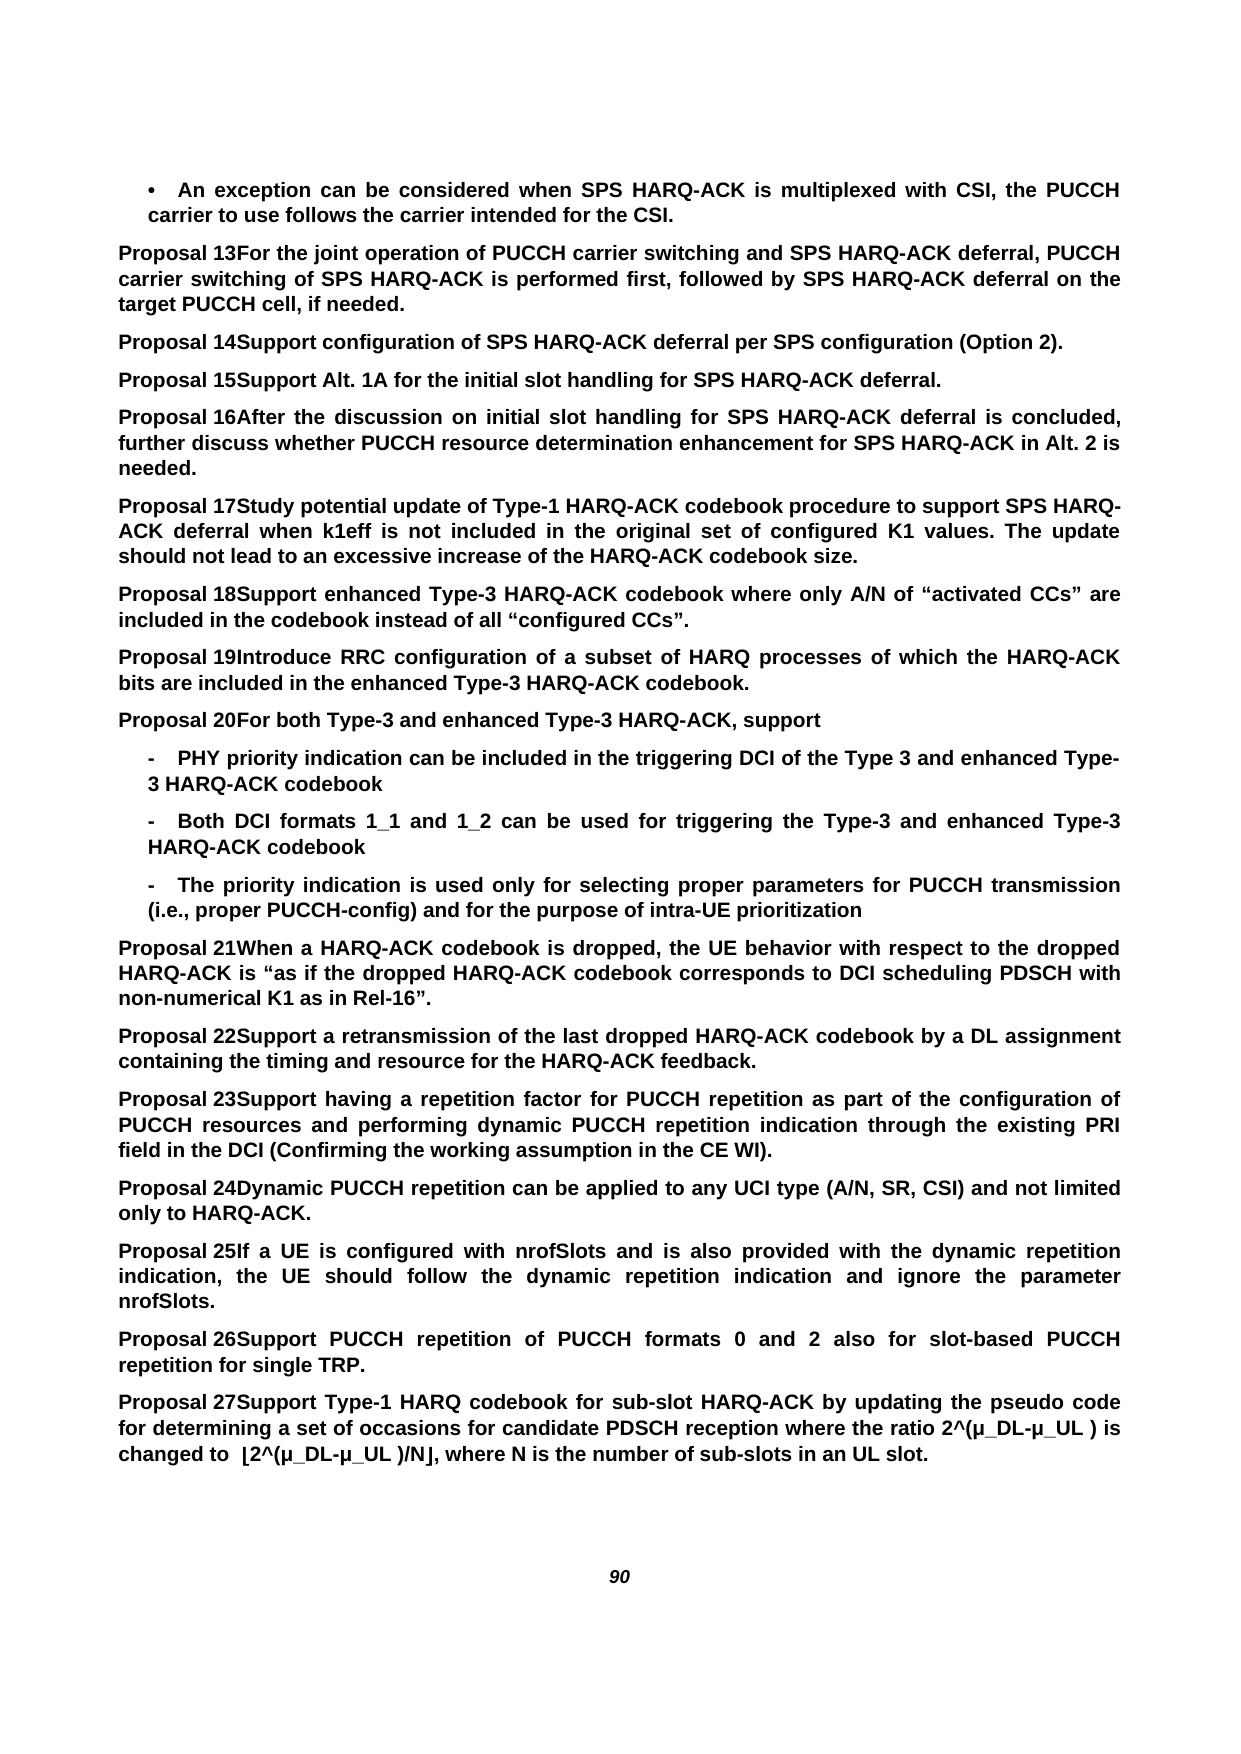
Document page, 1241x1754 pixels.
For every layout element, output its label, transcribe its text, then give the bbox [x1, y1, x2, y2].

text - The priority indication is used only for selecting proper parameters for PUCCH transmission (i.e., proper PUCCH-config) and for the purpose of intra-UE prioritization [148, 872, 1122, 922]
text - Both DCI formats 1_1 and 1_2 can be used for triggering the Type-3 and enhanced Type-3 HARQ-ACK codebook [148, 809, 1122, 858]
text Proposal 20 For both Type-3 and enhanced Type-3 HARQ-ACK, support [118, 708, 1122, 732]
text Proposal 13 For the joint operation of PUCCH carrier switching and SPS HARQ-ACK deferral, PUCCH carrier switching of SPS HARQ-ACK is performed first, followed by SPS HARQ-ACK deferral on the target PUCCH cell, if needed. [118, 241, 1122, 316]
text Proposal 14 Support configuration of SPS HARQ-ACK deferral per SPS configuration (Option 2). [118, 329, 1122, 353]
text Proposal 27 Support Type-1 HARQ codebook for sub-slot HARQ-ACK by updating the pseudo code for determining a set of occasions for candidate PDSCH reception where the ratio 2^(μ_DL-μ_UL ) is changed to ⌊2^(μ_DL-μ_UL )/N⌋, where N is the number of sub-slots in an UL slot. [118, 1390, 1122, 1466]
text Proposal 15 Support Alt. 1A for the initial slot handling for SPS HARQ-ACK deferral. [118, 367, 1122, 391]
text Proposal 22 Support a retransmission of the last dropped HARQ-ACK codebook by a DL assignment containing the timing and resource for the HARQ-ACK feedback. [118, 1024, 1122, 1073]
text Proposal 23 Support having a repetition factor for PUCCH repetition as part of the configuration of PUCCH resources and performing dynamic PUCCH repetition indication through the existing PRI field in the DCI (Confirming the working assumption in the CE WI). [118, 1087, 1122, 1162]
text • An exception can be considered when SPS HARQ-ACK is multiplexed with CSI, the PUCCH carrier to use follows the carrier intended for the CSI. [148, 178, 1122, 227]
text Proposal 17 Study potential update of Type-1 HARQ-ACK codebook procedure to support SPS HARQ-ACK deferral when k1eff is not included in the original set of configured K1 values. The update should not lead to an excessive increase of the HARQ-ACK codebook size. [118, 494, 1122, 568]
text Proposal 26 Support PUCCH repetition of PUCCH formats 0 and 2 also for slot-based PUCCH repetition for single TRP. [118, 1327, 1122, 1376]
text Proposal 25 If a UE is configured with nrofSlots and is also provided with the dynamic repetition indication, the UE should follow the dynamic repetition indication and ignore the parameter nrofSlots. [118, 1239, 1122, 1313]
text Proposal 24 Dynamic PUCCH repetition can be applied to any UCI type (A/N, SR, CSI) and not limited only to HARQ-ACK. [118, 1176, 1122, 1225]
text - PHY priority indication can be included in the triggering DCI of the Type 3 and enhanced Type-3 HARQ-ACK codebook [148, 746, 1122, 795]
text Proposal 21 When a HARQ-ACK codebook is dropped, the UE behavior with respect to the dropped HARQ-ACK is “as if the dropped HARQ-ACK codebook corresponds to DCI scheduling PDSCH with non-numerical K1 as in Rel-16”. [118, 936, 1122, 1010]
text Proposal 16 After the discussion on initial slot handling for SPS HARQ-ACK deferral is concluded, further discuss whether PUCCH resource determination enhancement for SPS HARQ-ACK in Alt. 2 is needed. [118, 405, 1122, 480]
text Proposal 18 Support enhanced Type-3 HARQ-ACK codebook where only A/N of “activated CCs” are included in the codebook instead of all “configured CCs”. [118, 582, 1122, 631]
text Proposal 19 Introduce RRC configuration of a subset of HARQ processes of which the HARQ-ACK bits are included in the enhanced Type-3 HARQ-ACK codebook. [118, 645, 1122, 694]
